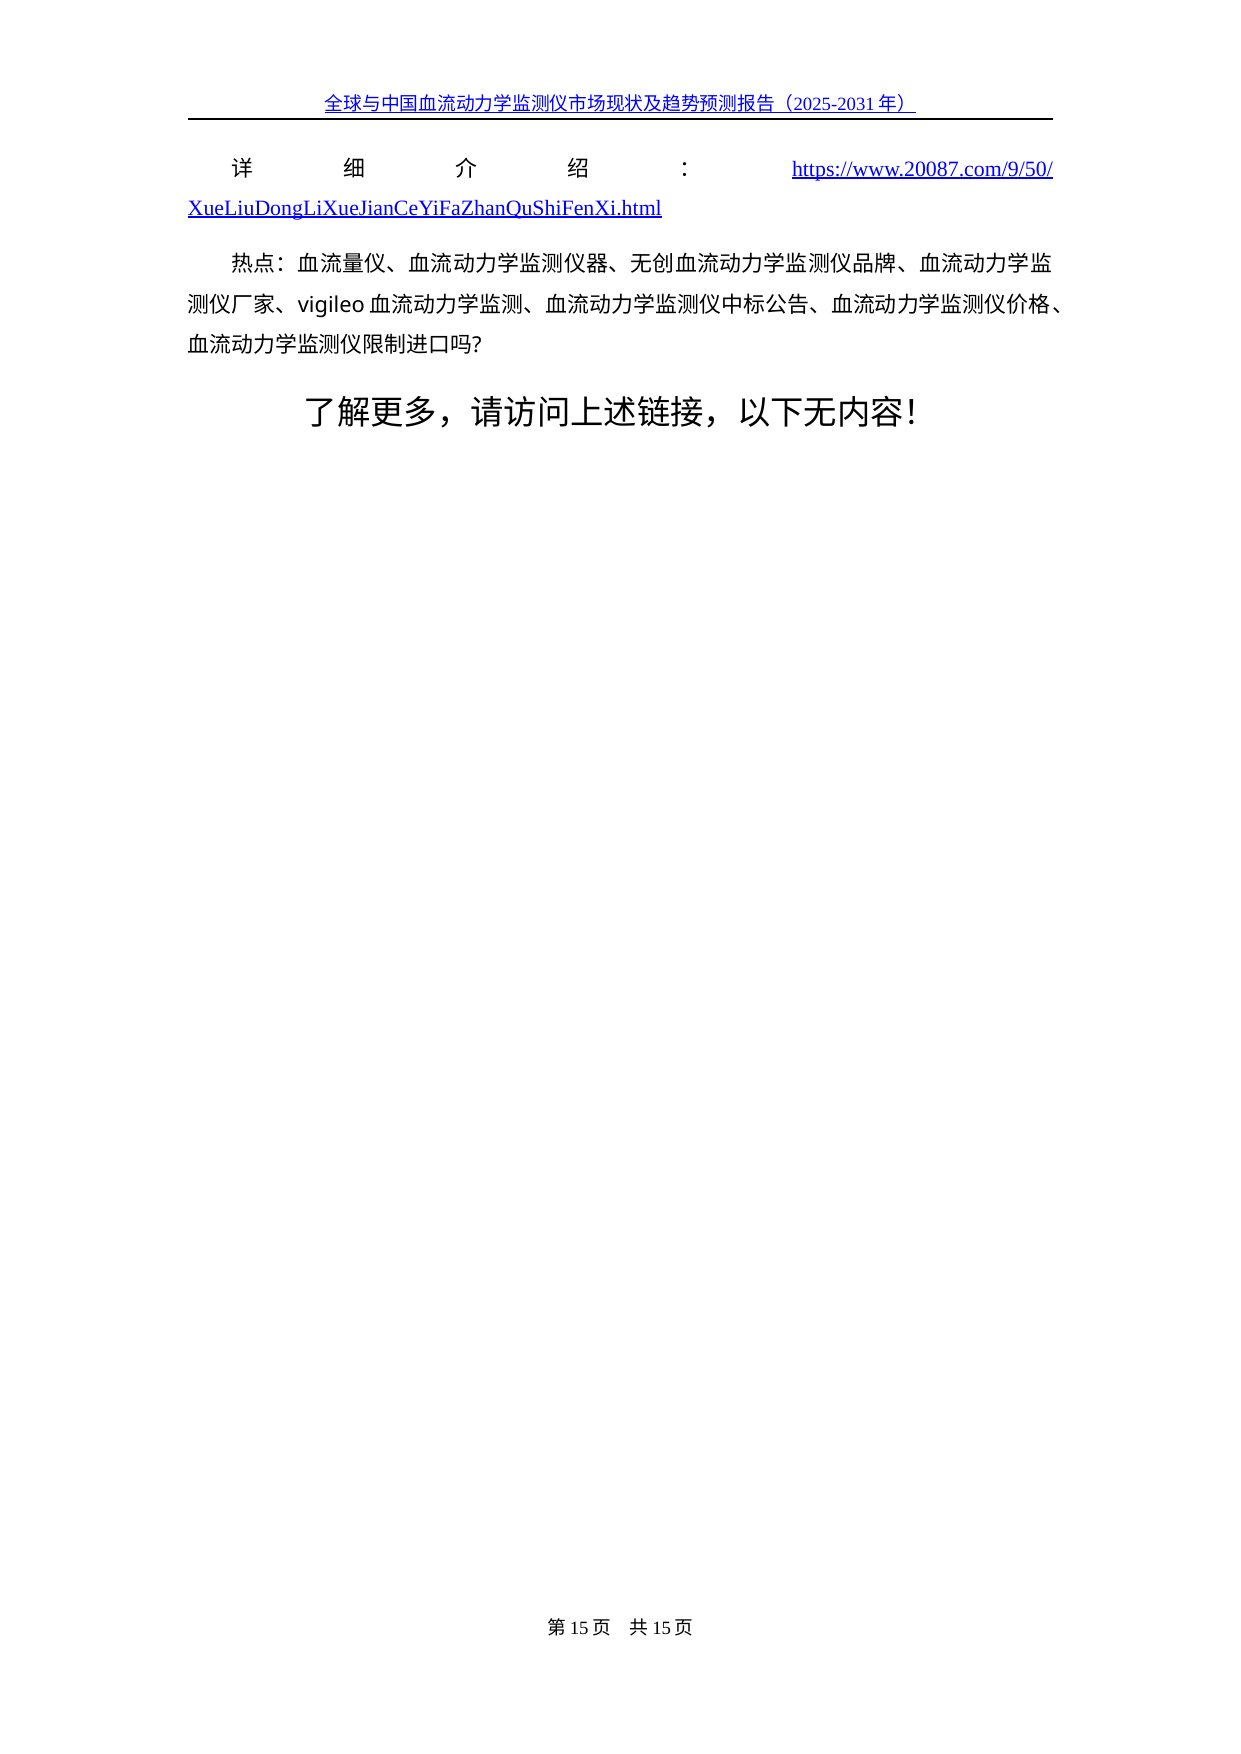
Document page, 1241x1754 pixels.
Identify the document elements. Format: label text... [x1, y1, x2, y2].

text 详细介绍：https://www.20087.com/9/50/XueLiuDongLiXueJianCeYiFaZhanQuShiFenXi.html [187, 150, 1053, 223]
text 热点：血流量仪、血流动力学监测仪器、无创血流动力学监测仪品牌、血流动力学监测仪厂家、vigileo血流动力学监测、血流动力学监测仪中标公告、血流动力学监测仪价格、血流动力学监测仪限制进口吗? [187, 246, 1053, 359]
title 了解更多，请访问上述链接，以下无内容！ [187, 377, 1053, 442]
